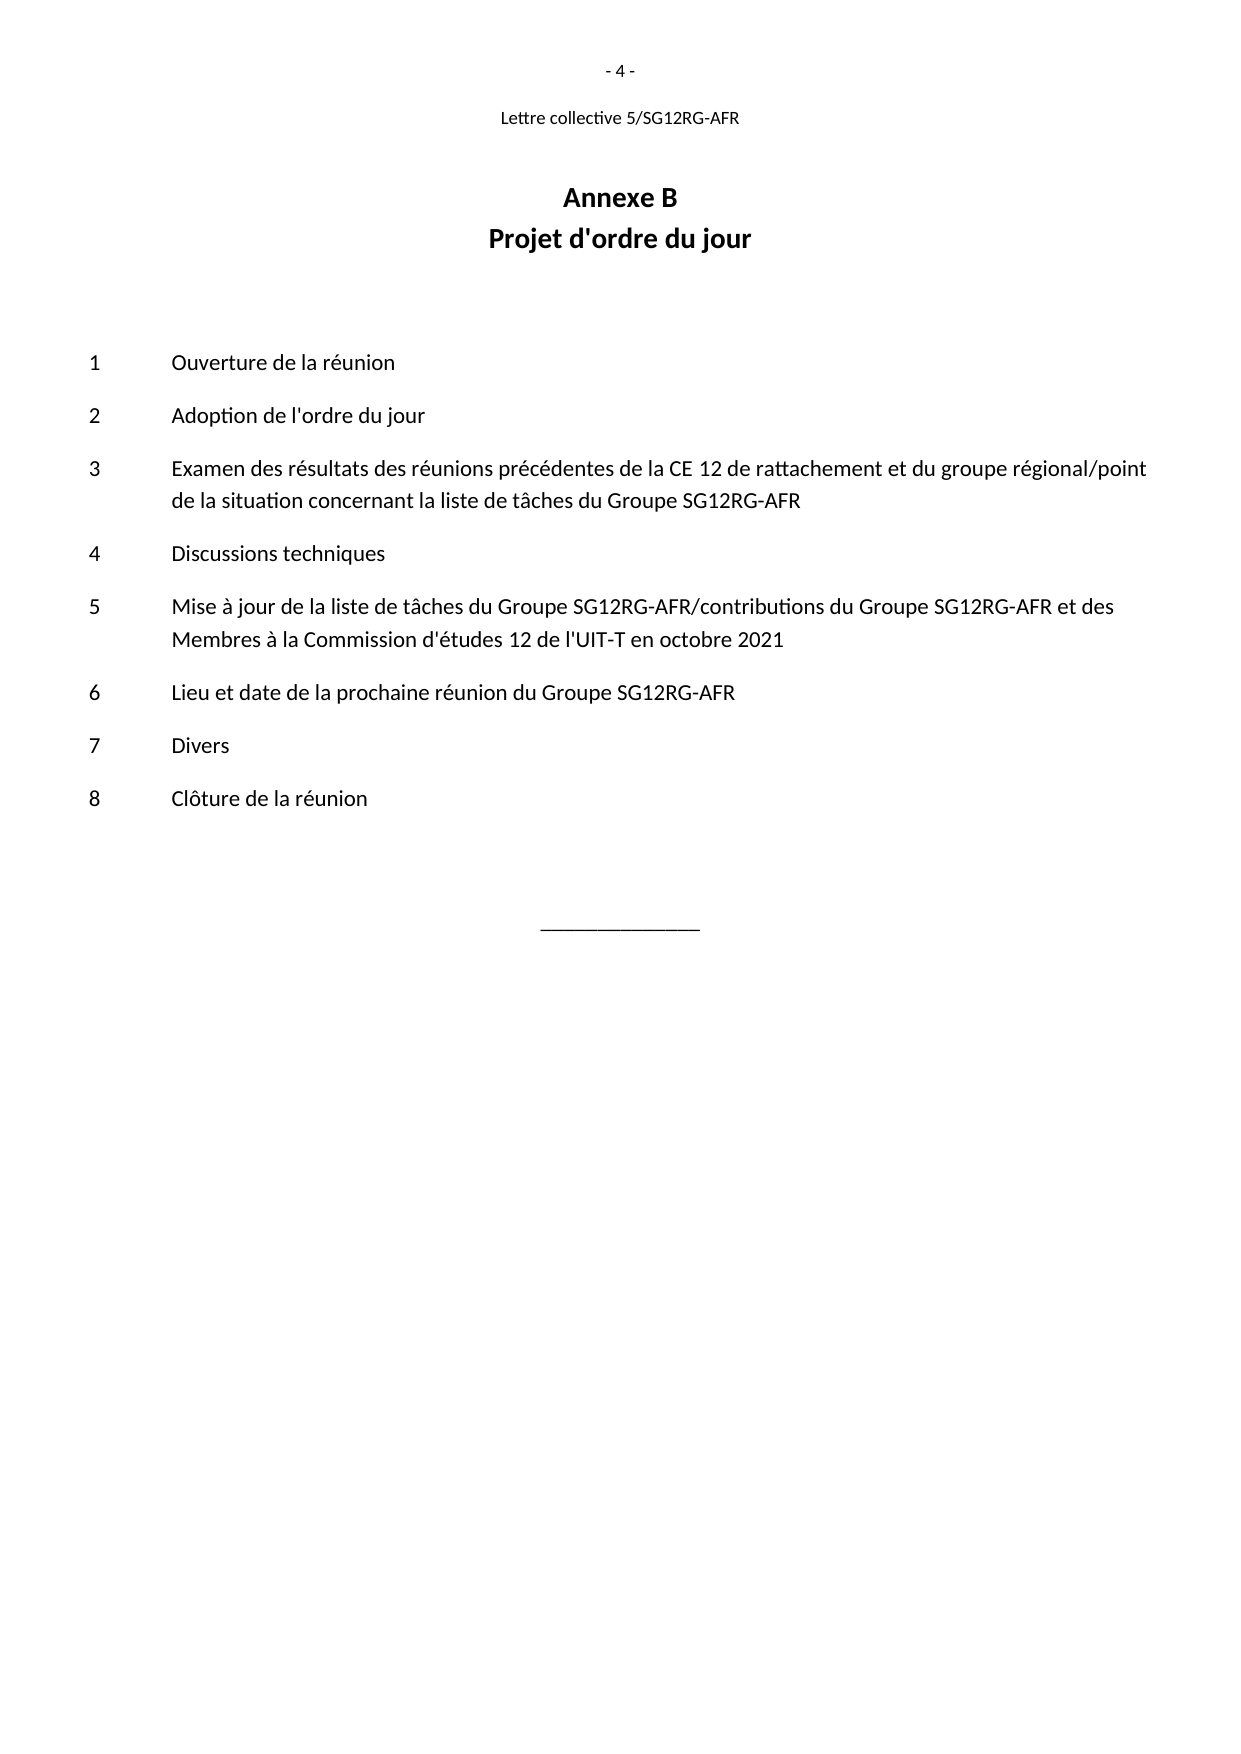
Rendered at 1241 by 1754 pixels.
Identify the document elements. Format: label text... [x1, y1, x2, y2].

text 8 Clôture de la réunion [89, 784, 1152, 812]
text 2 Adoption de l'ordre du jour [89, 401, 1152, 429]
text 7 Divers [89, 731, 1152, 759]
text 5 Mise à jour de la liste de tâches du Groupe SG12RG-AFR/contributions du Groupe SG12RG-AFR et des Membres à la Commission d'études 12 de l'UIT-T en octobre 2021 [89, 592, 1152, 653]
title Annexe B Projet d'ordre du jour [89, 179, 1152, 255]
text ______________ [89, 906, 1152, 934]
text 1 Ouverture de la réunion [89, 348, 1152, 376]
text 6 Lieu et date de la prochaine réunion du Groupe SG12RG-AFR [89, 678, 1152, 706]
text 4 Discussions techniques [89, 539, 1152, 567]
text 3 Examen des résultats des réunions précédentes de la CE 12 de rattachement et du groupe régional/point de la situation concernant la liste de tâches du Groupe SG12RG-AFR [89, 454, 1152, 514]
